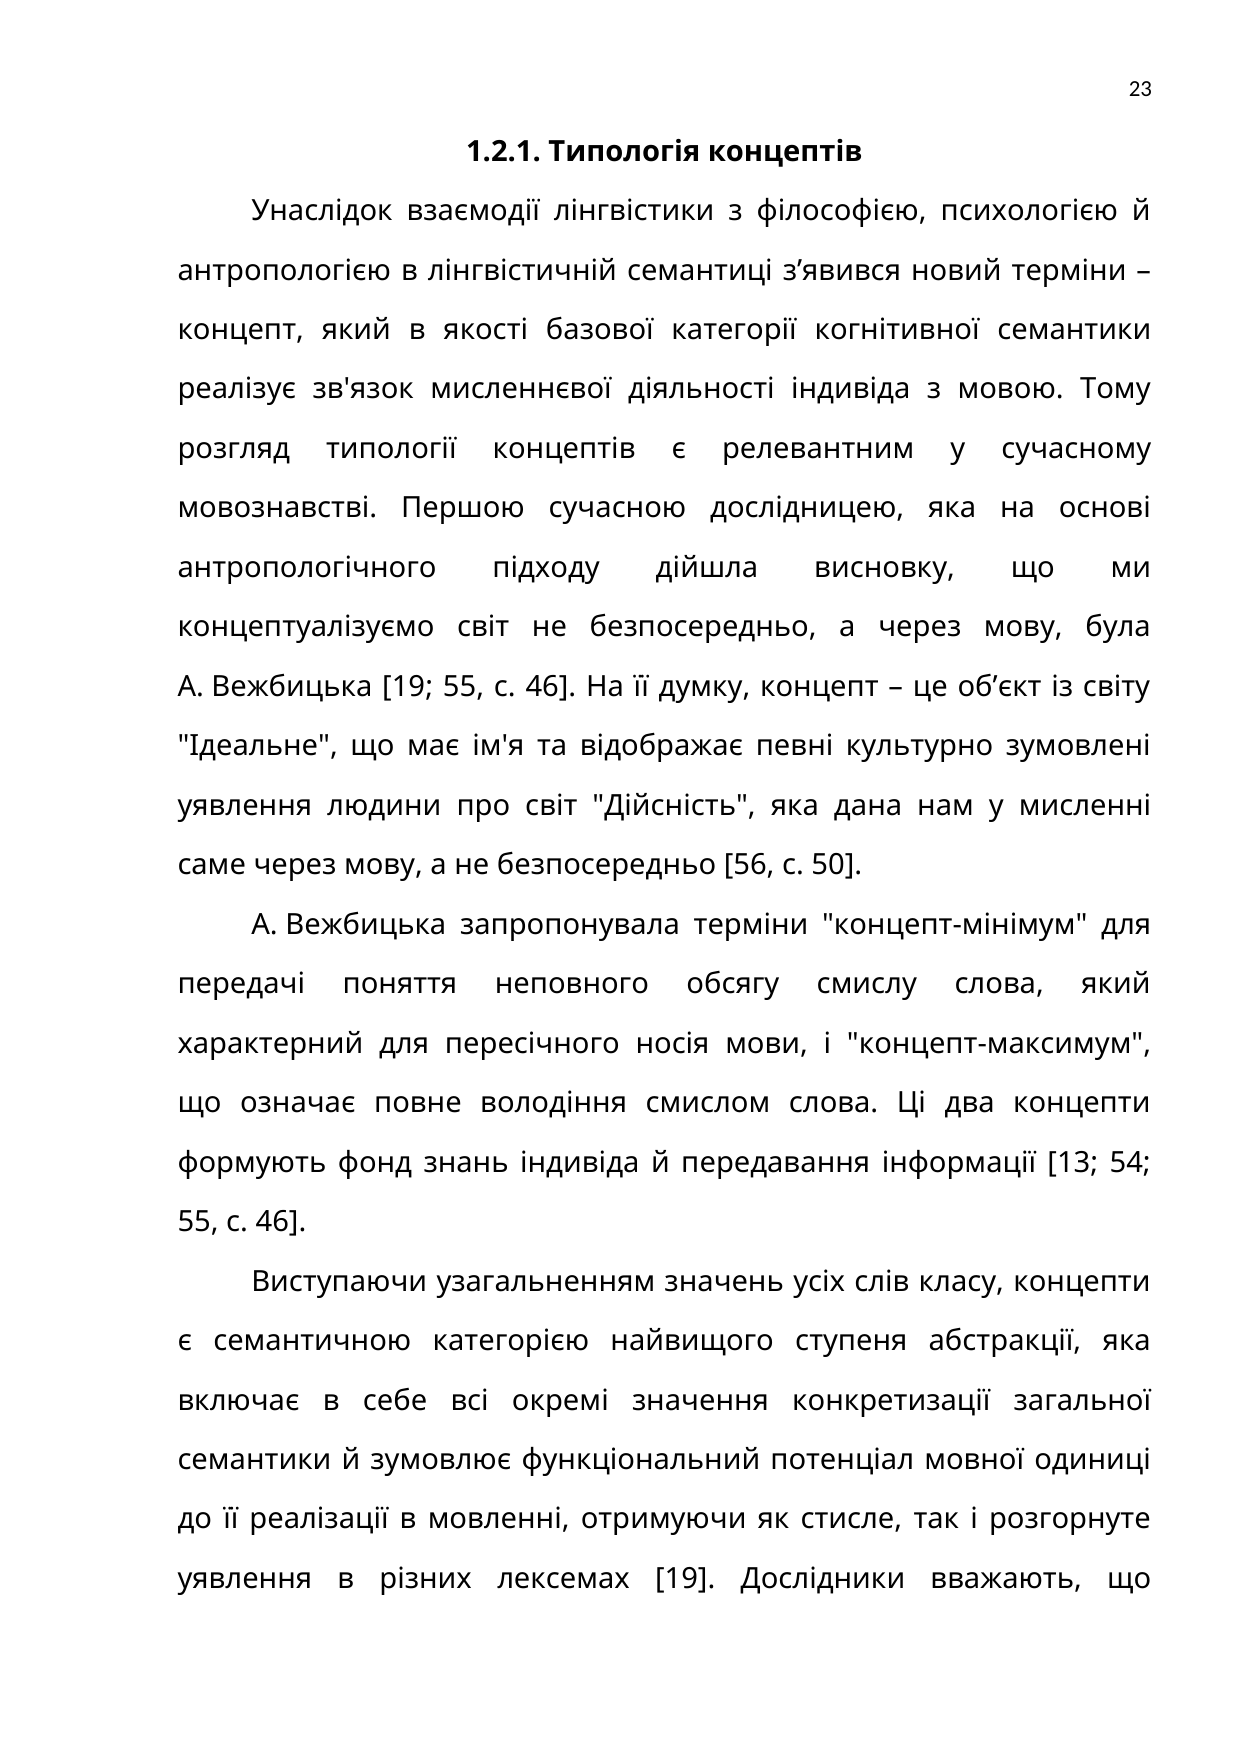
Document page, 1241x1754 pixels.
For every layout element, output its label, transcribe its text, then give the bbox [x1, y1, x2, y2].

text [177, 1260, 1152, 1597]
text 1.2.1. Типологія концептів [177, 130, 1152, 169]
text Унаслідок взаємодії лінгвістики з філософією, психологією й антропологією в лінгвістичній семантиці з’явився новий терміни – концепт, який в якості базової категорії когнітивної семантики реалізує зв'язок мисленнєвої діяльності індивіда з мовою. Тому розгляд типології концептів є релевантним у сучасному мовознавстві. Першою сучасною дослідницею, яка на основі антропологічного підходу дійшла висновку, що ми концептуалізуємо світ не безпосередньо, а через мову, була А. Вежбицька [19; 55, с. 46]. На її думку, концепт – це об’єкт із світу "Ідеальне", що має ім'я та відображає певні культурно зумовлені уявлення людини про світ "Дійсність", яка дана нам у мисленні саме через мову, а не безпосередньо [56, с. 50]. [177, 189, 1152, 883]
text А. Вежбицька запропонувала терміни "концепт-мінімум" для передачі поняття неповного обсягу смислу слова, який характерний для пересічного носія мови, і "концепт-максимум", що означає повне володіння смислом слова. Ці два концепти формують фонд знань індивіда й передавання інформації [13; 54; 55, с. 46]. [177, 903, 1152, 1240]
